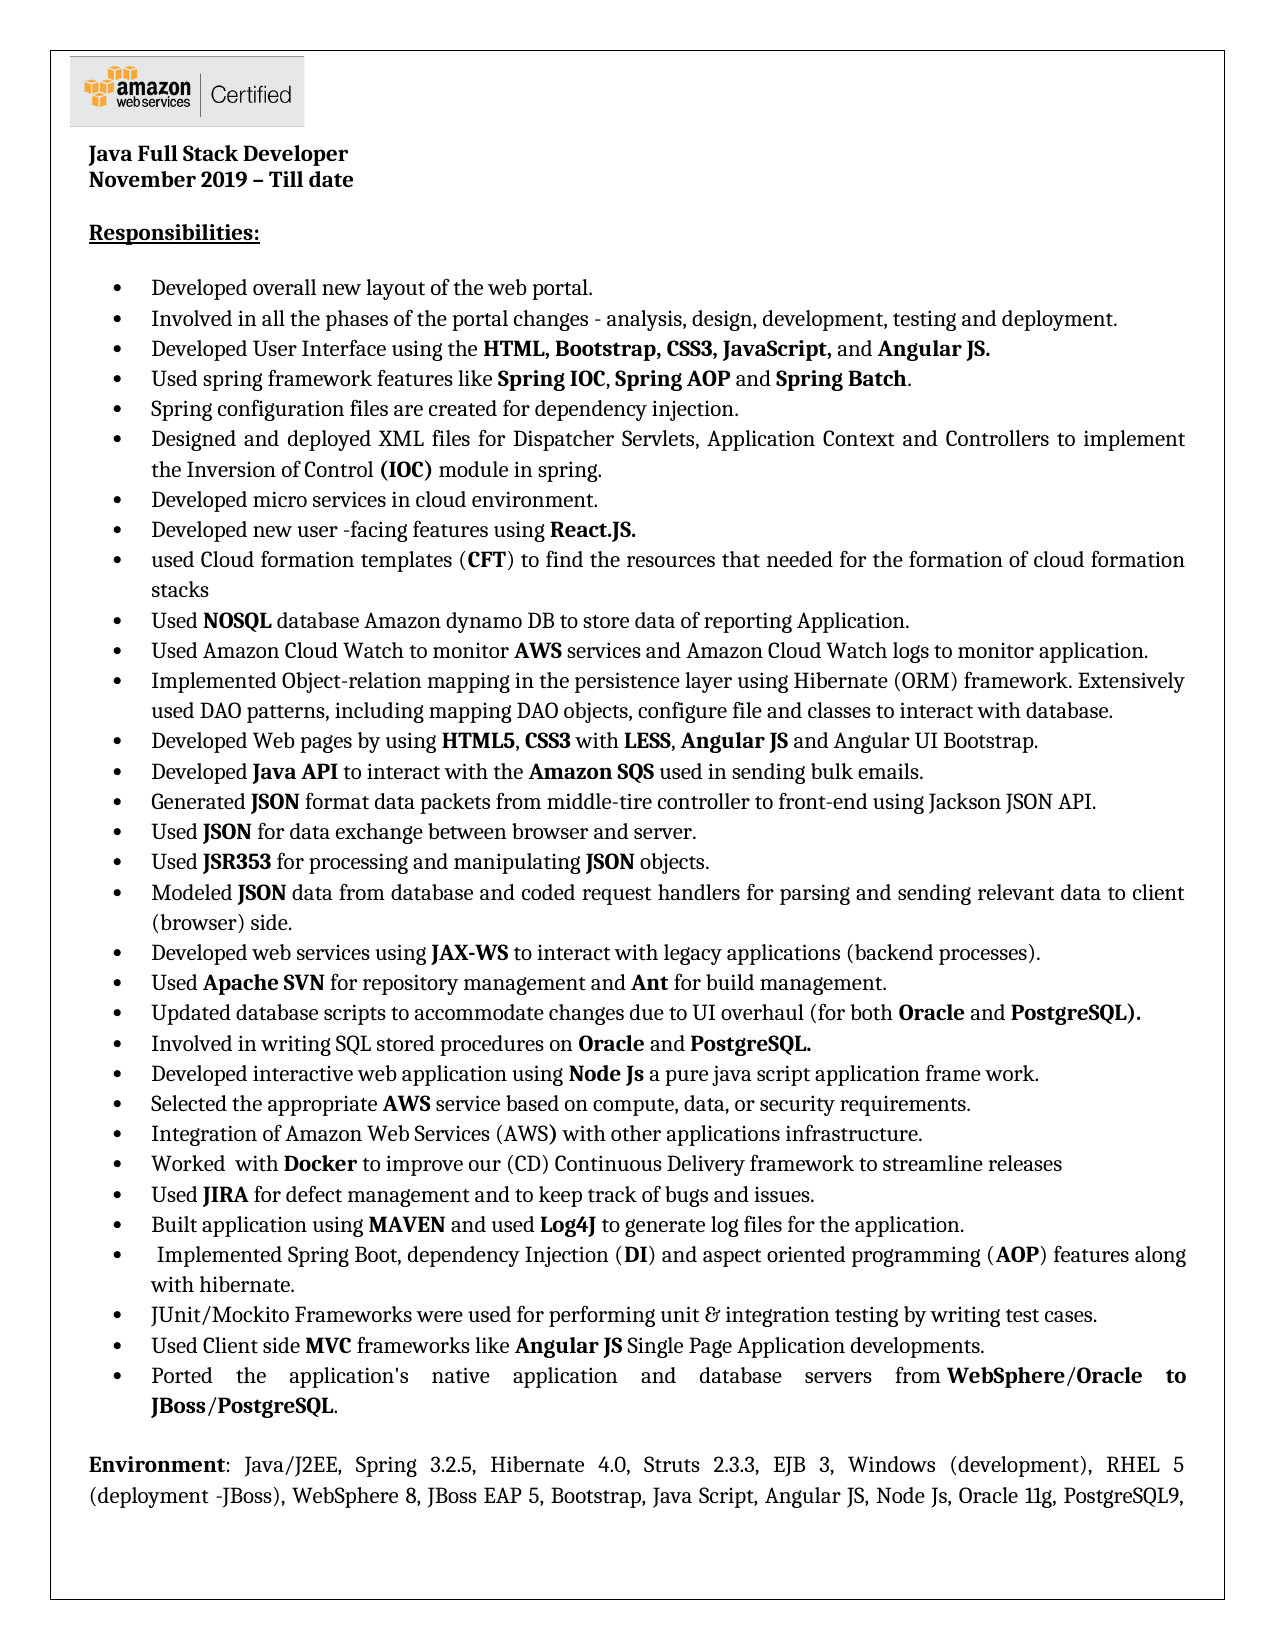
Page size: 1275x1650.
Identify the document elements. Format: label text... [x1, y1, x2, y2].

list Built application using MAVEN and used Log4J to generate log files for the application. [114, 1212, 1186, 1238]
text Responsibilities: [89, 220, 1186, 246]
list Ported the application's native application and database servers from WebSphere/Oracle to JBoss/PostgreSQL. [114, 1363, 1186, 1419]
list Involved in all the phases of the portal changes - analysis, design, development, testing and deployment. [114, 305, 1186, 332]
list Spring configuration files are created for dependency injection. [114, 396, 1186, 422]
list Developed User Interface using the HTML, Bootstrap, CSS3, JavaScript, and Angular JS. [114, 336, 1186, 362]
list Developed interactive web application using Node Js a pure java script application frame work. [114, 1061, 1186, 1087]
list Implemented Object-relation mapping in the persistence layer using Hibernate (ORM) framework. Extensively used DAO patterns, including mapping DAO objects, configure file and classes to interact with database. [114, 668, 1186, 724]
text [89, 1452, 1186, 1483]
list Developed web services using JAX-WS to interact with legacy applications (backend processes). [114, 940, 1186, 966]
list Modeled JSON data from database and coded request handlers for parsing and sending relevant data to client (browser) side. [114, 879, 1186, 936]
list Designed and deployed XML files for Dispatcher Servlets, Application Context and Controllers to implement the Inversion of Control (IOC) module in spring. [114, 426, 1186, 483]
list JUnit/Mockito Frameworks were used for performing unit & integration testing by writing test cases. [114, 1302, 1186, 1329]
list Involved in writing SQL stored procedures on Oracle and PostgreSQL. [114, 1030, 1186, 1057]
picture [70, 56, 305, 127]
list Used Amazon Cloud Watch to monitor AWS services and Amazon Cloud Watch logs to monitor application. [114, 638, 1186, 664]
list Used NOSQL database Amazon dynamo DB to store data of reporting Application. [114, 607, 1186, 634]
list Developed Web pages by using HTML5, CSS3 with LESS, Angular JS and Angular UI Bootstrap. [114, 728, 1186, 755]
list Used JSR353 for processing and manipulating JSON objects. [114, 849, 1186, 876]
list Updated database scripts to accommodate changes due to UI overhaul (for both Oracle and PostgreSQL). [114, 1000, 1186, 1027]
list Used Client side MVC frameworks like Angular JS Single Page Application developments. [114, 1332, 1186, 1359]
list Developed Java API to interact with the Amazon SQS used in sending bulk emails. [114, 758, 1186, 785]
list Worked with Docker to improve our (CD) Continuous Delivery framework to streamline releases [114, 1151, 1186, 1178]
list Used JSON for data exchange between browser and server. [114, 819, 1186, 845]
list Developed new user -facing features using React.JS. [114, 517, 1186, 543]
text November 2019 – Till date [89, 167, 1186, 193]
list Used spring framework features like Spring IOC, Spring AOP and Spring Batch. [114, 366, 1186, 392]
list Generated JSON format data packets from middle-tire controller to front-end using Jackson JSON API. [114, 789, 1186, 815]
list Developed overall new layout of the web portal. [114, 275, 1186, 302]
list Selected the appropriate AWS service based on compute, data, or security requirements. [114, 1091, 1186, 1117]
list Integration of Amazon Web Services (AWS) with other applications infrastructure. [114, 1121, 1186, 1147]
list Implemented Spring Boot, dependency Injection (DI) and aspect oriented programming (AOP) features along with hibernate. [114, 1242, 1186, 1298]
list Used Apache SVN for repository management and Ant for build management. [114, 970, 1186, 996]
text Java Full Stack Developer [89, 141, 1186, 167]
list used Cloud formation templates (CFT) to find the resources that needed for the formation of cloud formation stacks [114, 547, 1186, 604]
list Developed micro services in cloud environment. [114, 487, 1186, 513]
list Used JIRA for defect management and to keep track of bugs and issues. [114, 1181, 1186, 1208]
